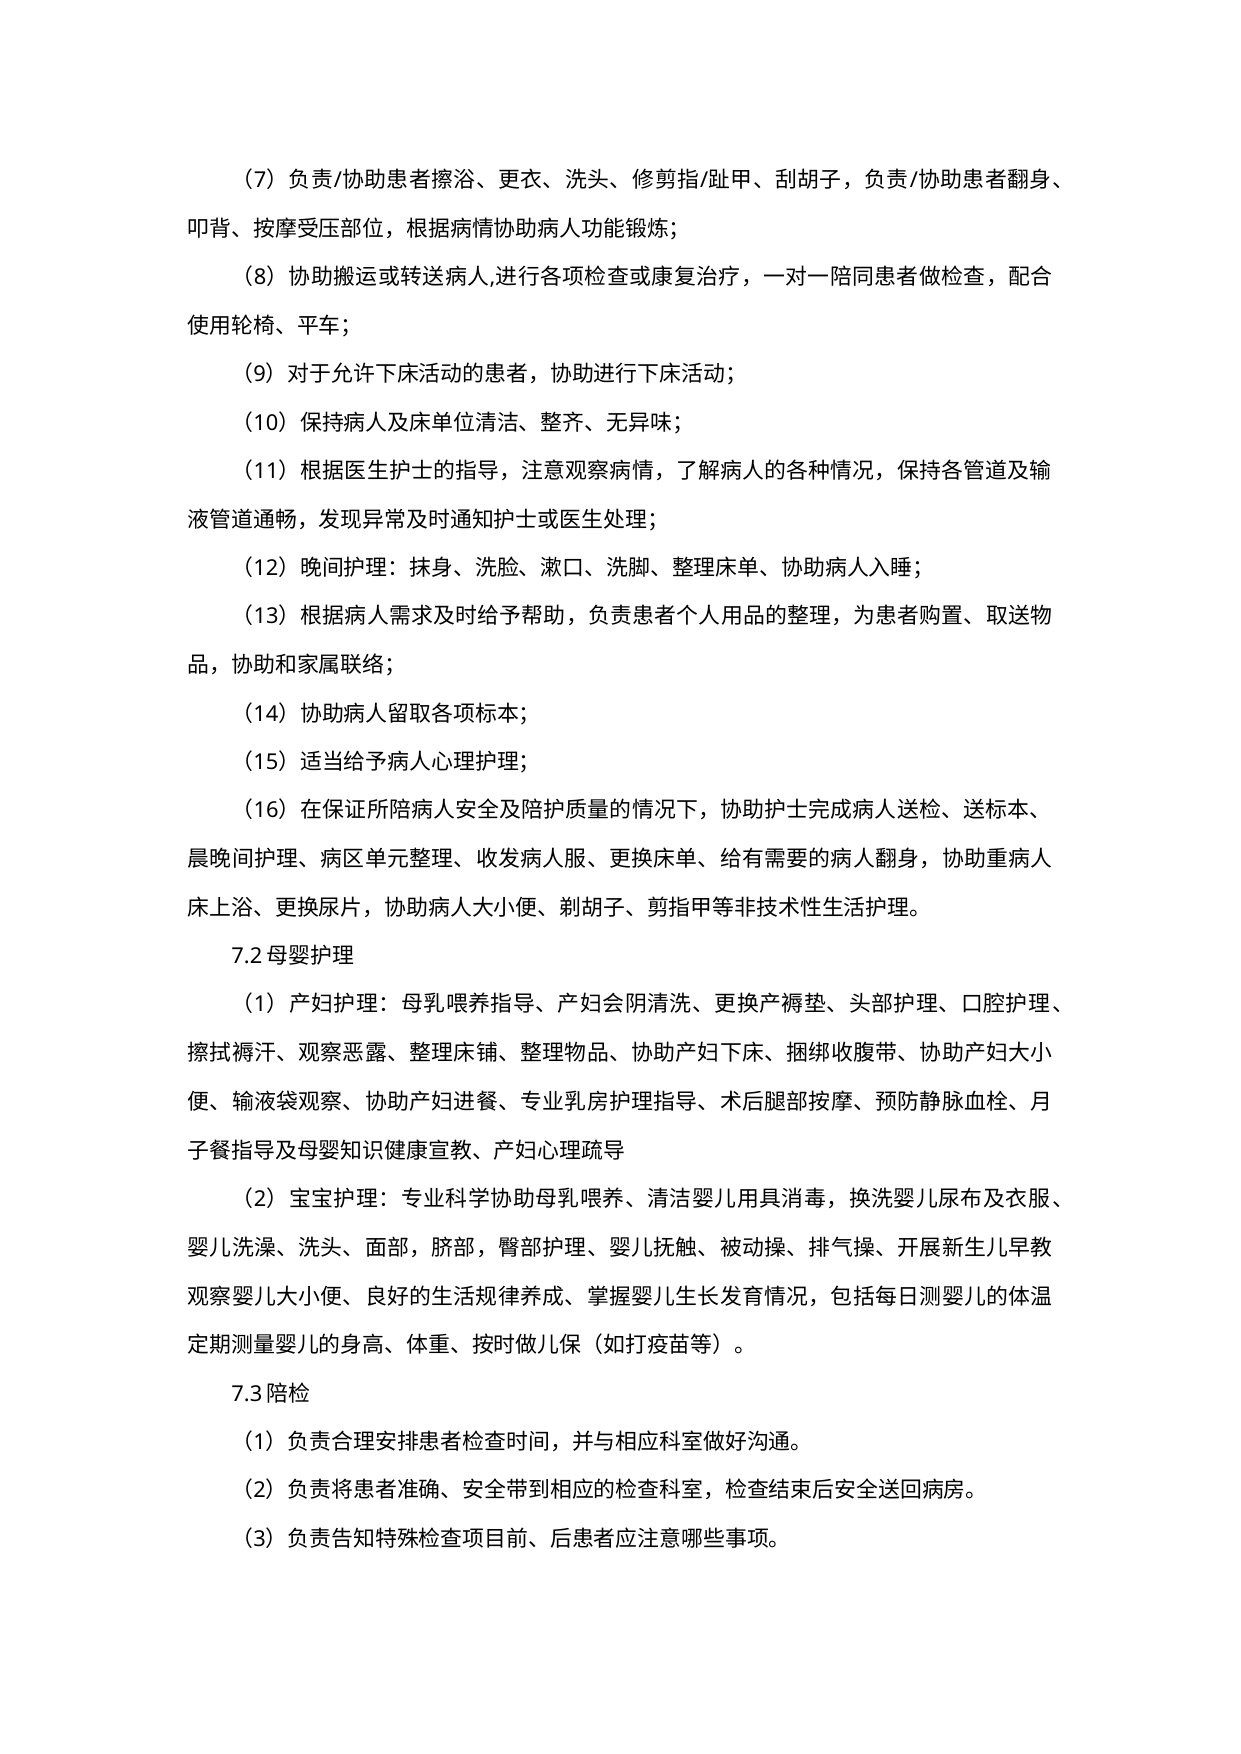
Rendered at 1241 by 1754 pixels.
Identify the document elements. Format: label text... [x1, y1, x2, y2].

text （7）负责/协助患者擦浴、更衣、洗头、修剪指/趾甲、刮胡子，负责/协助患者翻身、叩背、按摩受压部位，根据病情协助病人功能锻炼； [187, 162, 1053, 243]
text （1）负责合理安排患者检查时间，并与相应科室做好沟通。 [187, 1424, 1053, 1456]
text （12）晚间护理：抹身、洗脸、漱口、洗脚、整理床单、协助病人入睡； [187, 550, 1053, 582]
text （13）根据病人需求及时给予帮助，负责患者个人用品的整理，为患者购置、取送物品，协助和家属联络； [187, 598, 1053, 679]
text 7.3陪检 [187, 1375, 1053, 1408]
text （15）适当给予病人心理护理； [187, 744, 1053, 776]
text （2）宝宝护理：专业科学协助母乳喂养、清洁婴儿用具消毒，换洗婴儿尿布及衣服、婴儿洗澡、洗头、面部，脐部，臀部护理、婴儿抚触、被动操、排气操、开展新生儿早教、观察婴儿大小便、良好的生活规律养成、掌握婴儿生长发育情况，包括每日测婴儿的体温，定期测量婴儿的身高、体重、按时做儿保（如打疫苗等）。 [187, 1181, 1053, 1359]
text （8）协助搬运或转送病人,进行各项检查或康复治疗，一对一陪同患者做检查，配合使用轮椅、平车； [187, 259, 1053, 340]
text （1）产妇护理：母乳喂养指导、产妇会阴清洗、更换产褥垫、头部护理、口腔护理、擦拭褥汗、观察恶露、整理床铺、整理物品、协助产妇下床、捆绑收腹带、协助产妇大小便、输液袋观察、协助产妇进餐、专业乳房护理指导、术后腿部按摩、预防静脉血栓、月子餐指导及母婴知识健康宣教、产妇心理疏导 [187, 986, 1053, 1165]
text （11）根据医生护士的指导，注意观察病情，了解病人的各种情况，保持各管道及输液管道通畅，发现异常及时通知护士或医生处理； [187, 453, 1053, 534]
text （2）负责将患者准确、安全带到相应的检查科室，检查结束后安全送回病房。 [187, 1472, 1053, 1504]
text （16）在保证所陪病人安全及陪护质量的情况下，协助护士完成病人送检、送标本、晨晚间护理、病区单元整理、收发病人服、更换床单、给有需要的病人翻身，协助重病人床上浴、更换尿片，协助病人大小便、剃胡子、剪指甲等非技术性生活护理。 [187, 792, 1053, 922]
text （14）协助病人留取各项标本； [187, 695, 1053, 728]
text （3）负责告知特殊检查项目前、后患者应注意哪些事项。 [187, 1520, 1053, 1553]
text （9）对于允许下床活动的患者，协助进行下床活动； [187, 356, 1053, 389]
text （10）保持病人及床单位清洁、整齐、无异味； [187, 404, 1053, 437]
text 7.2母婴护理 [187, 938, 1053, 970]
